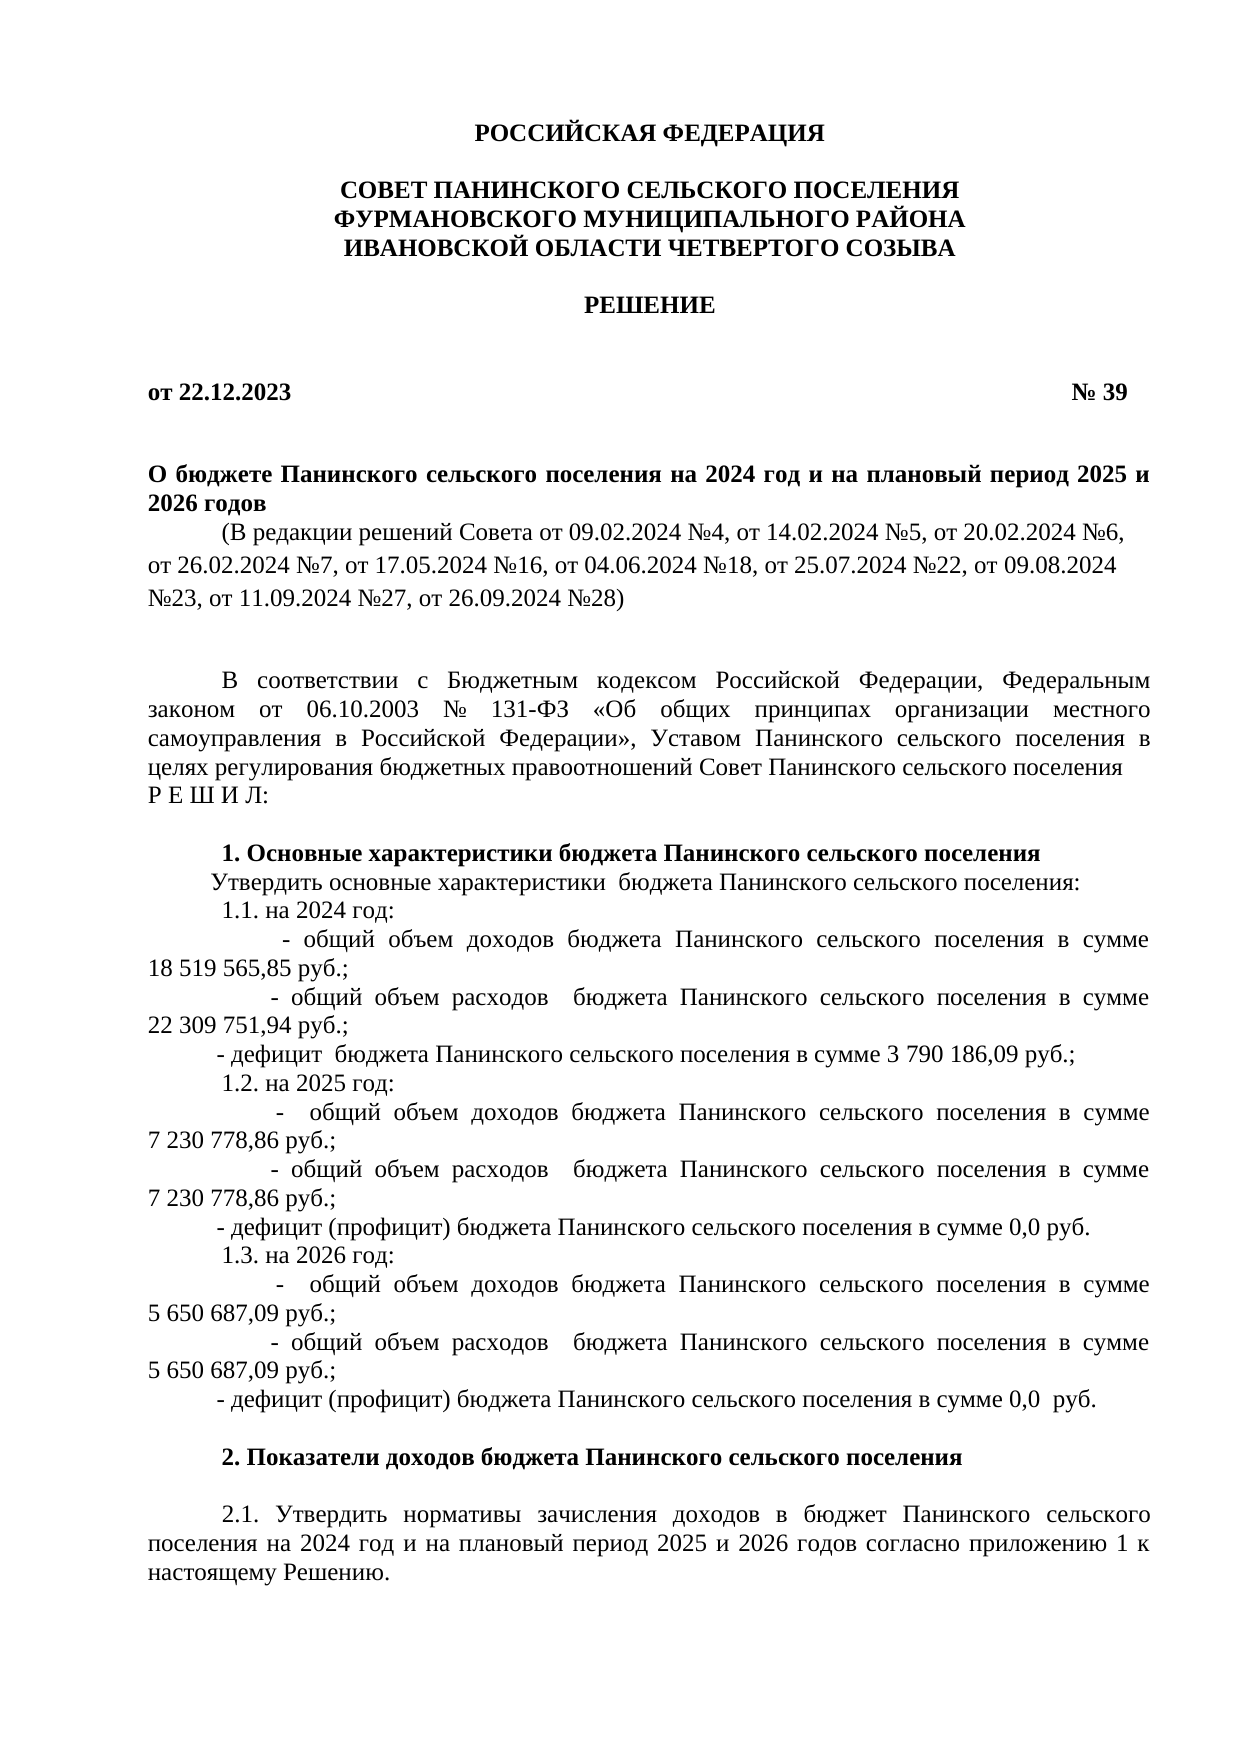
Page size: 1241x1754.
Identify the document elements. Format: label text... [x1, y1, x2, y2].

text 1.1. на 2024 год: [148, 896, 1152, 924]
text - общий объем доходов бюджета Панинского сельского поселения в сумме 5 650 687,09 руб.; [148, 1269, 1152, 1327]
text (В редакции решений Совета от 09.02.2024 №4, от 14.02.2024 №5, от 20.02.2024 №6, от 26.02.2024 №7, от 17.05.2024 №16, от 04.06.2024 №18, от 25.07.2024 №22, от 09.08.2024 №23, от 11.09.2024 №27, от 26.09.2024 №28) [148, 517, 1152, 612]
text 1. Основные характеристики бюджета Панинского сельского поселения [148, 838, 1152, 867]
text Р Е Ш И Л: [148, 781, 1152, 809]
text 1.3. на 2026 год: [148, 1241, 1152, 1269]
text - дефицит (профицит) бюджета Панинского сельского поселения в сумме 0,0 руб. [148, 1384, 1152, 1413]
text - дефицит бюджета Панинского сельского поселения в сумме 3 790 186,09 руб.; [148, 1039, 1152, 1068]
text В соответствии с Бюджетным кодексом Российской Федерации, Федеральным законом от 06.10.2003 № 131-ФЗ «Об общих принципах организации местного самоуправления в Российской Федерации», Уставом Панинского сельского поселения в целях регулирования бюджетных правоотношений Совет Панинского сельского поселения [148, 666, 1152, 781]
text РЕШЕНИЕ [148, 291, 1152, 319]
text - общий объем расходов бюджета Панинского сельского поселения в сумме 22 309 751,94 руб.; [148, 982, 1152, 1039]
text РОССИЙСКАЯ ФЕДЕРАЦИЯ [148, 118, 1152, 147]
text Утвердить основные характеристики бюджета Панинского сельского поселения: [148, 867, 1152, 896]
text - общий объем расходов бюджета Панинского сельского поселения в сумме 7 230 778,86 руб.; [148, 1154, 1152, 1212]
text 2.1. Утвердить нормативы зачисления доходов в бюджет Панинского сельского поселения на 2024 год и на плановый период 2025 и 2026 годов согласно приложению 1 к настоящему Решению. [148, 1499, 1152, 1586]
text 2. Показатели доходов бюджета Панинского сельского поселения [148, 1442, 1152, 1471]
text - общий объем доходов бюджета Панинского сельского поселения в сумме 18 519 565,85 руб.; [148, 924, 1152, 982]
text от 22.12.2023 № 39 [148, 377, 1152, 406]
text ФУРМАНОВСКОГО МУНИЦИПАЛЬНОГО РАЙОНА [148, 204, 1152, 233]
text 1.2. на 2025 год: [148, 1068, 1152, 1097]
text ИВАНОВСКОЙ ОБЛАСТИ ЧЕТВЕРТОГО СОЗЫВА [148, 233, 1152, 262]
text - общий объем расходов бюджета Панинского сельского поселения в сумме 5 650 687,09 руб.; [148, 1327, 1152, 1384]
subtitle О бюджете Панинского сельского поселения на 2024 год и на плановый период 2025 и 2026 годов [148, 459, 1152, 517]
text СОВЕТ ПАНИНСКОГО СЕЛЬСКОГО ПОСЕЛЕНИЯ [148, 176, 1152, 204]
text - общий объем доходов бюджета Панинского сельского поселения в сумме 7 230 778,86 руб.; [148, 1097, 1152, 1154]
text - дефицит (профицит) бюджета Панинского сельского поселения в сумме 0,0 руб. [148, 1212, 1152, 1241]
